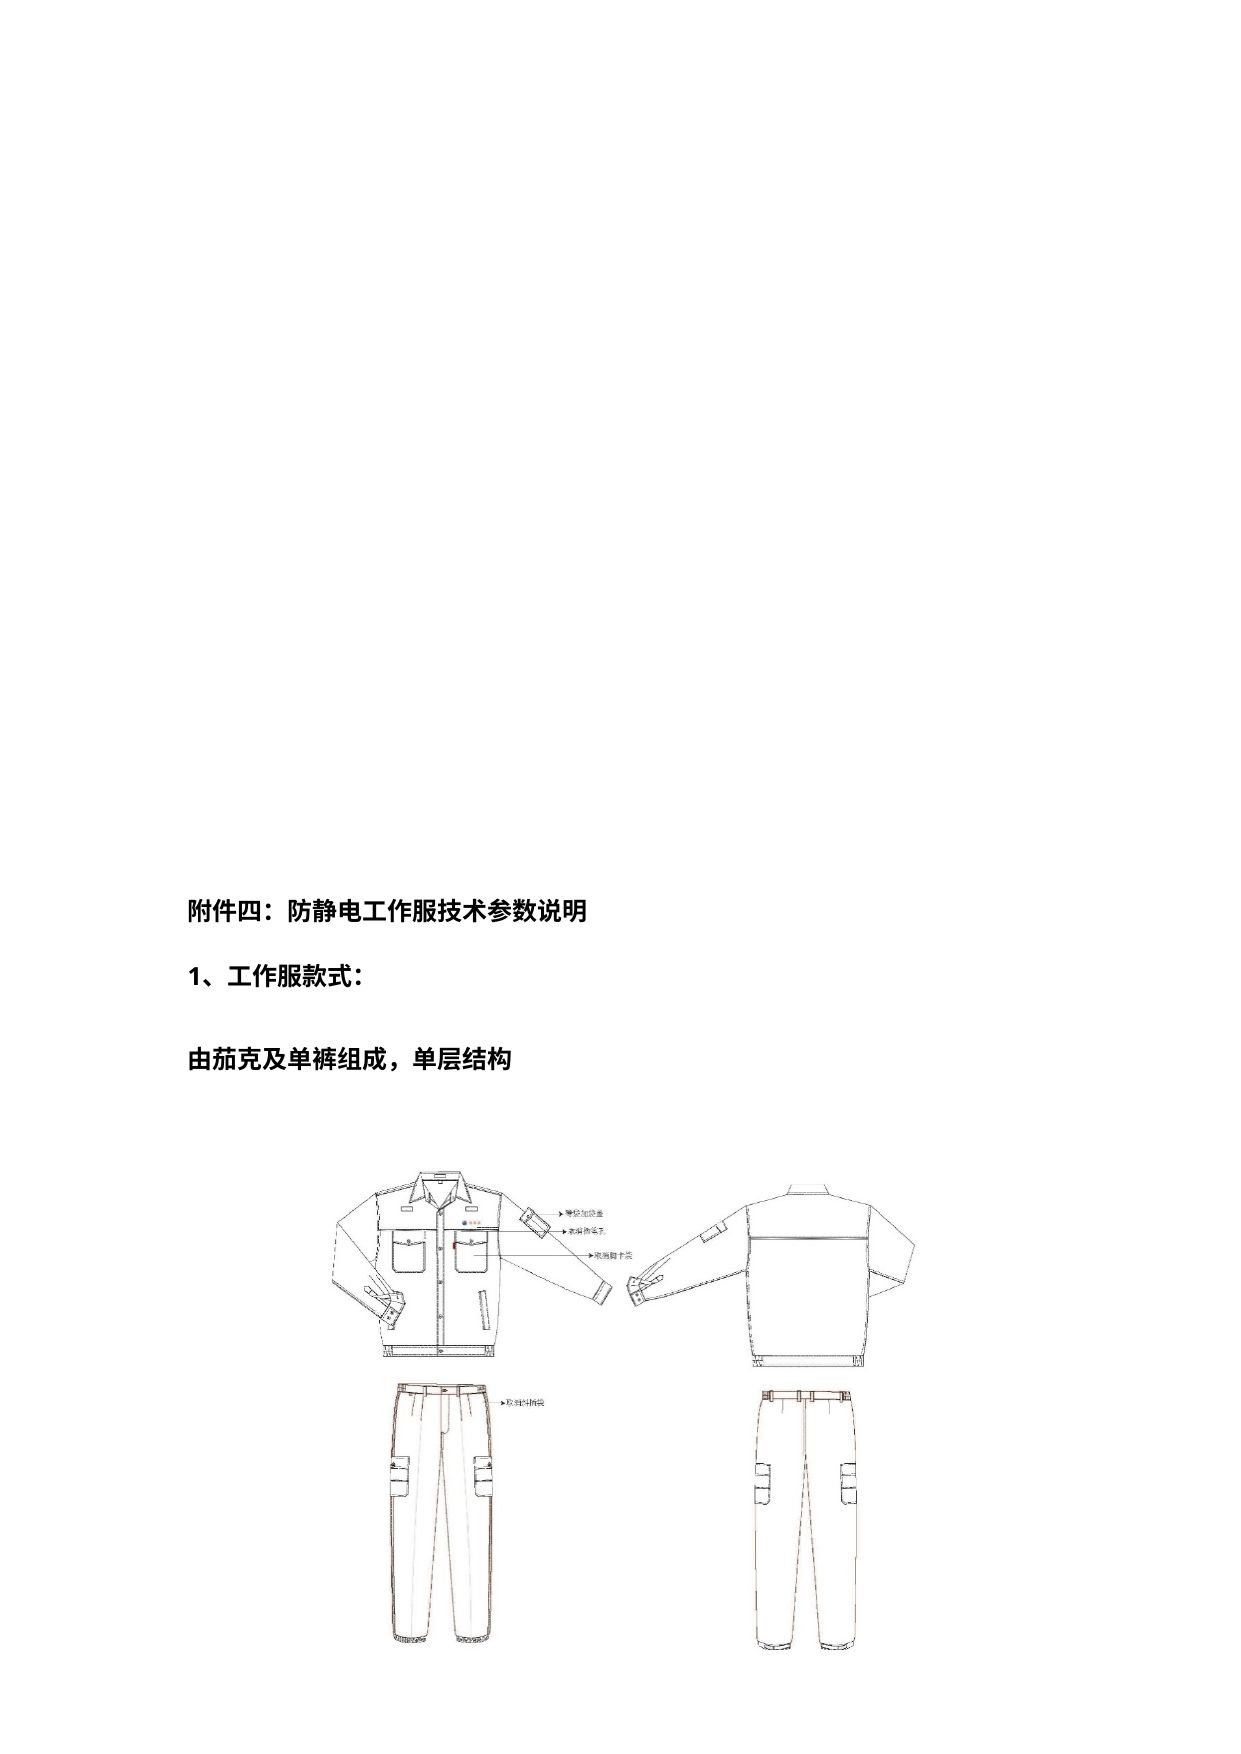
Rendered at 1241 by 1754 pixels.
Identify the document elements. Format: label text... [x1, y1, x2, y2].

text 附件四：防静电工作服技术参数说明 [187, 877, 1053, 942]
text 1、工作服款式： [187, 942, 1053, 1007]
text 由茄克及单裤组成，单层结构 [187, 1025, 1053, 1090]
picture [213, 1110, 1015, 1677]
